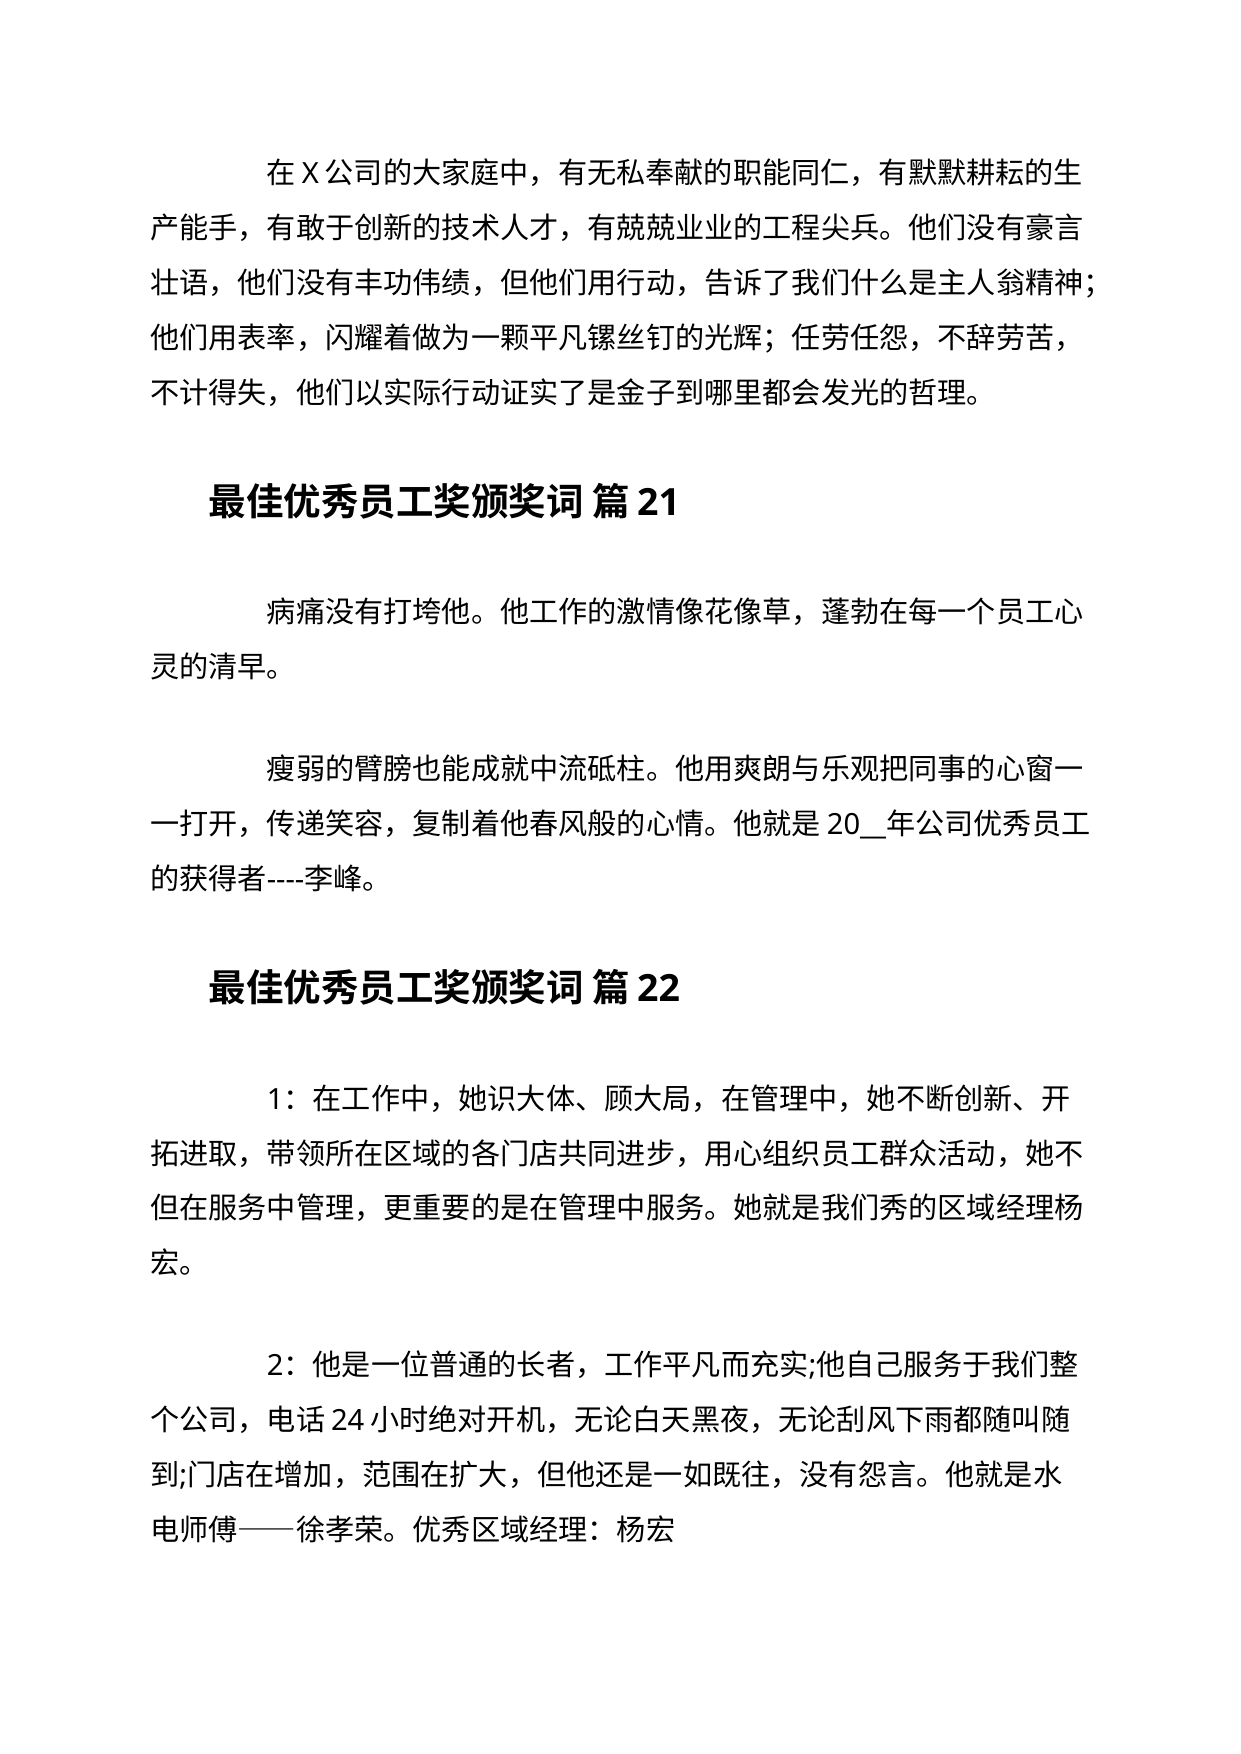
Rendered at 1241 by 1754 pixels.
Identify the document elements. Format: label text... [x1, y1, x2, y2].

text 瘦弱的臂膀也能成就中流砥柱。他用爽朗与乐观把同事的心窗一一打开，传递笑容，复制着他春风般的心情。他就是20__年公司优秀员工的获得者----李峰。 [150, 746, 1090, 898]
text 在X公司的大家庭中，有无私奉献的职能同仁，有默默耕耘的生产能手，有敢于创新的技术人才，有兢兢业业的工程尖兵。他们没有豪言壮语，他们没有丰功伟绩，但他们用行动，告诉了我们什么是主人翁精神；他们用表率，闪耀着做为一颗平凡镙丝钉的光辉；任劳任怨，不辞劳苦，不计得失，他们以实际行动证实了是金子到哪里都会发光的哲理。 [150, 150, 1090, 412]
text 最佳优秀员工奖颁奖词 篇21 [150, 471, 1090, 526]
text 2：他是一位普通的长者，工作平凡而充实;他自己服务于我们整个公司，电话24小时绝对开机，无论白天黑夜，无论刮风下雨都随叫随到;门店在增加，范围在扩大，但他还是一如既往，没有怨言。他就是水电师傅——徐孝荣。优秀区域经理：杨宏 [150, 1342, 1090, 1549]
text 1：在工作中，她识大体、顾大局，在管理中，她不断创新、开拓进取，带领所在区域的各门店共同进步，用心组织员工群众活动，她不但在服务中管理，更重要的是在管理中服务。她就是我们秀的区域经理杨宏。 [150, 1075, 1090, 1282]
text 最佳优秀员工奖颁奖词 篇22 [150, 958, 1090, 1012]
text 病痛没有打垮他。他工作的激情像花像草，蓬勃在每一个员工心灵的清早。 [150, 589, 1090, 686]
